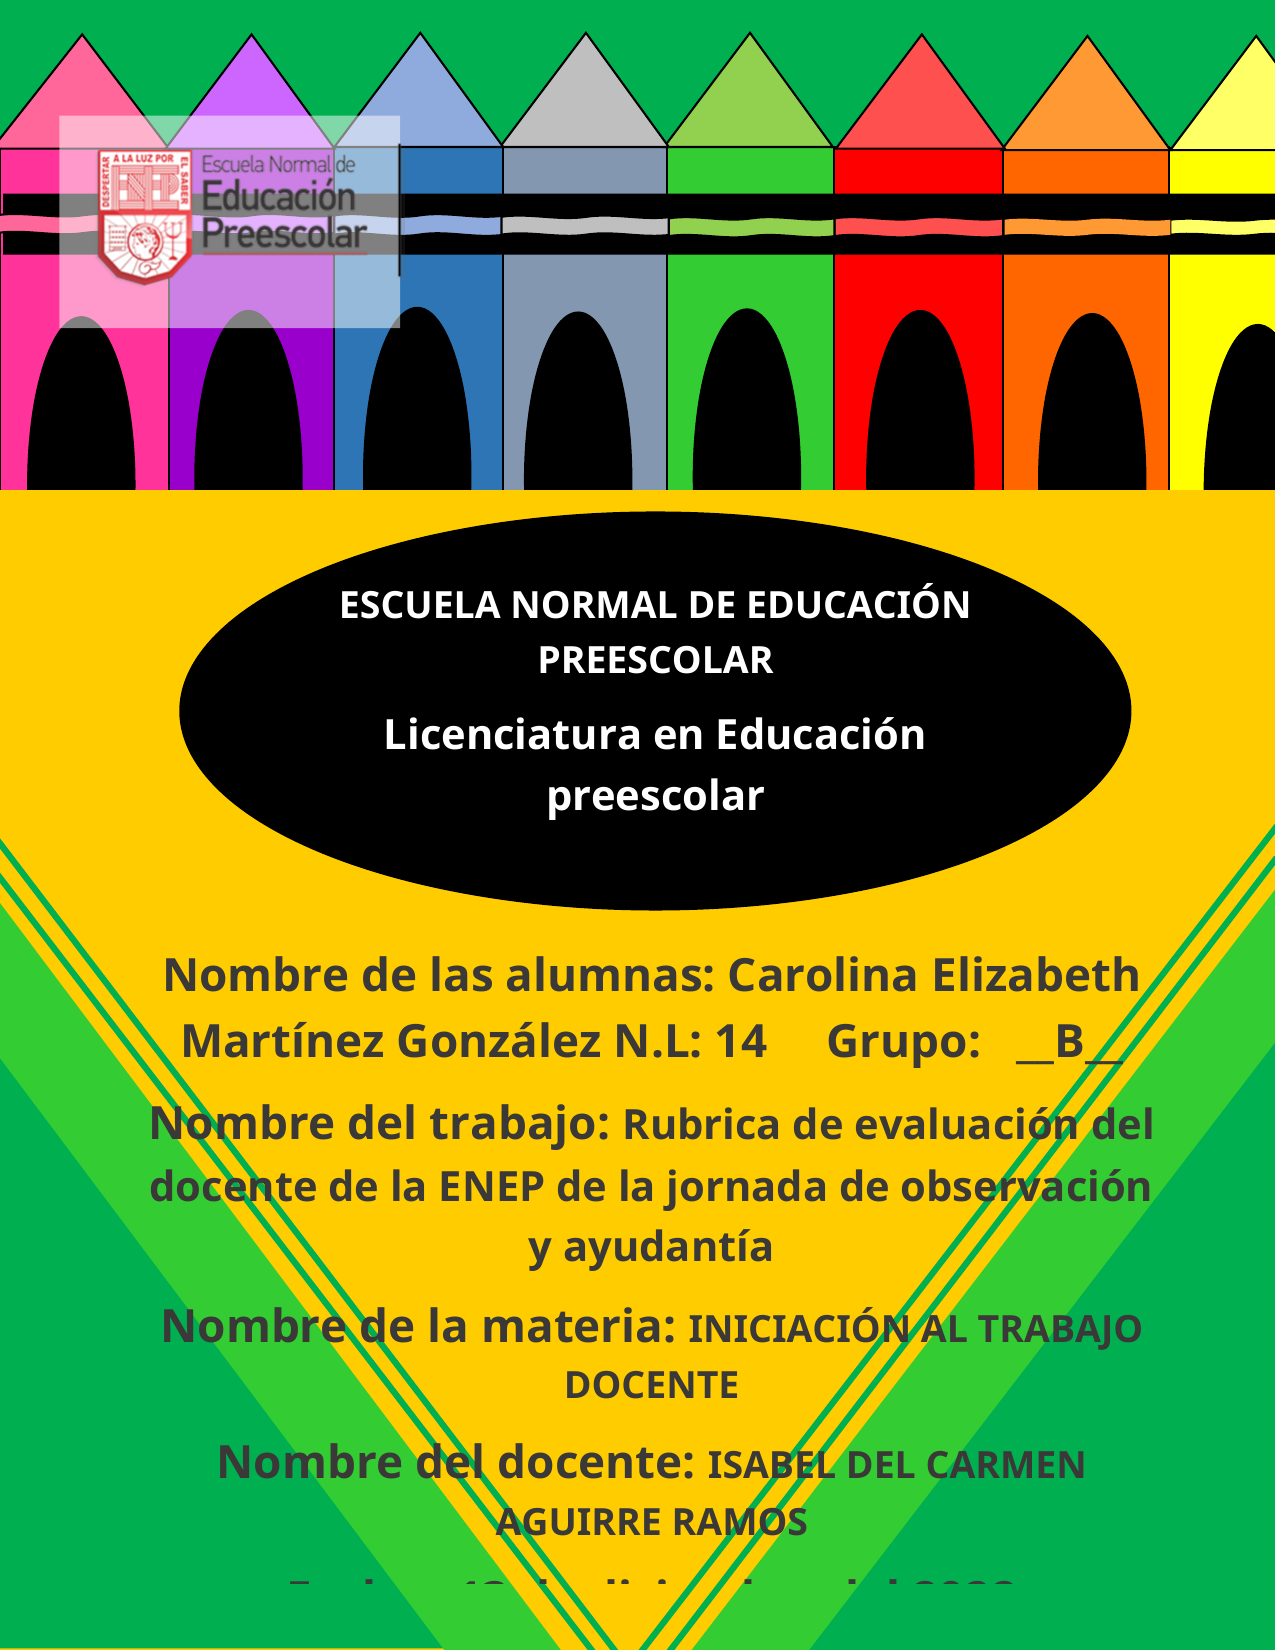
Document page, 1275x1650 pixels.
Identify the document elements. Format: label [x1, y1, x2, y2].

picture [93, 140, 405, 292]
